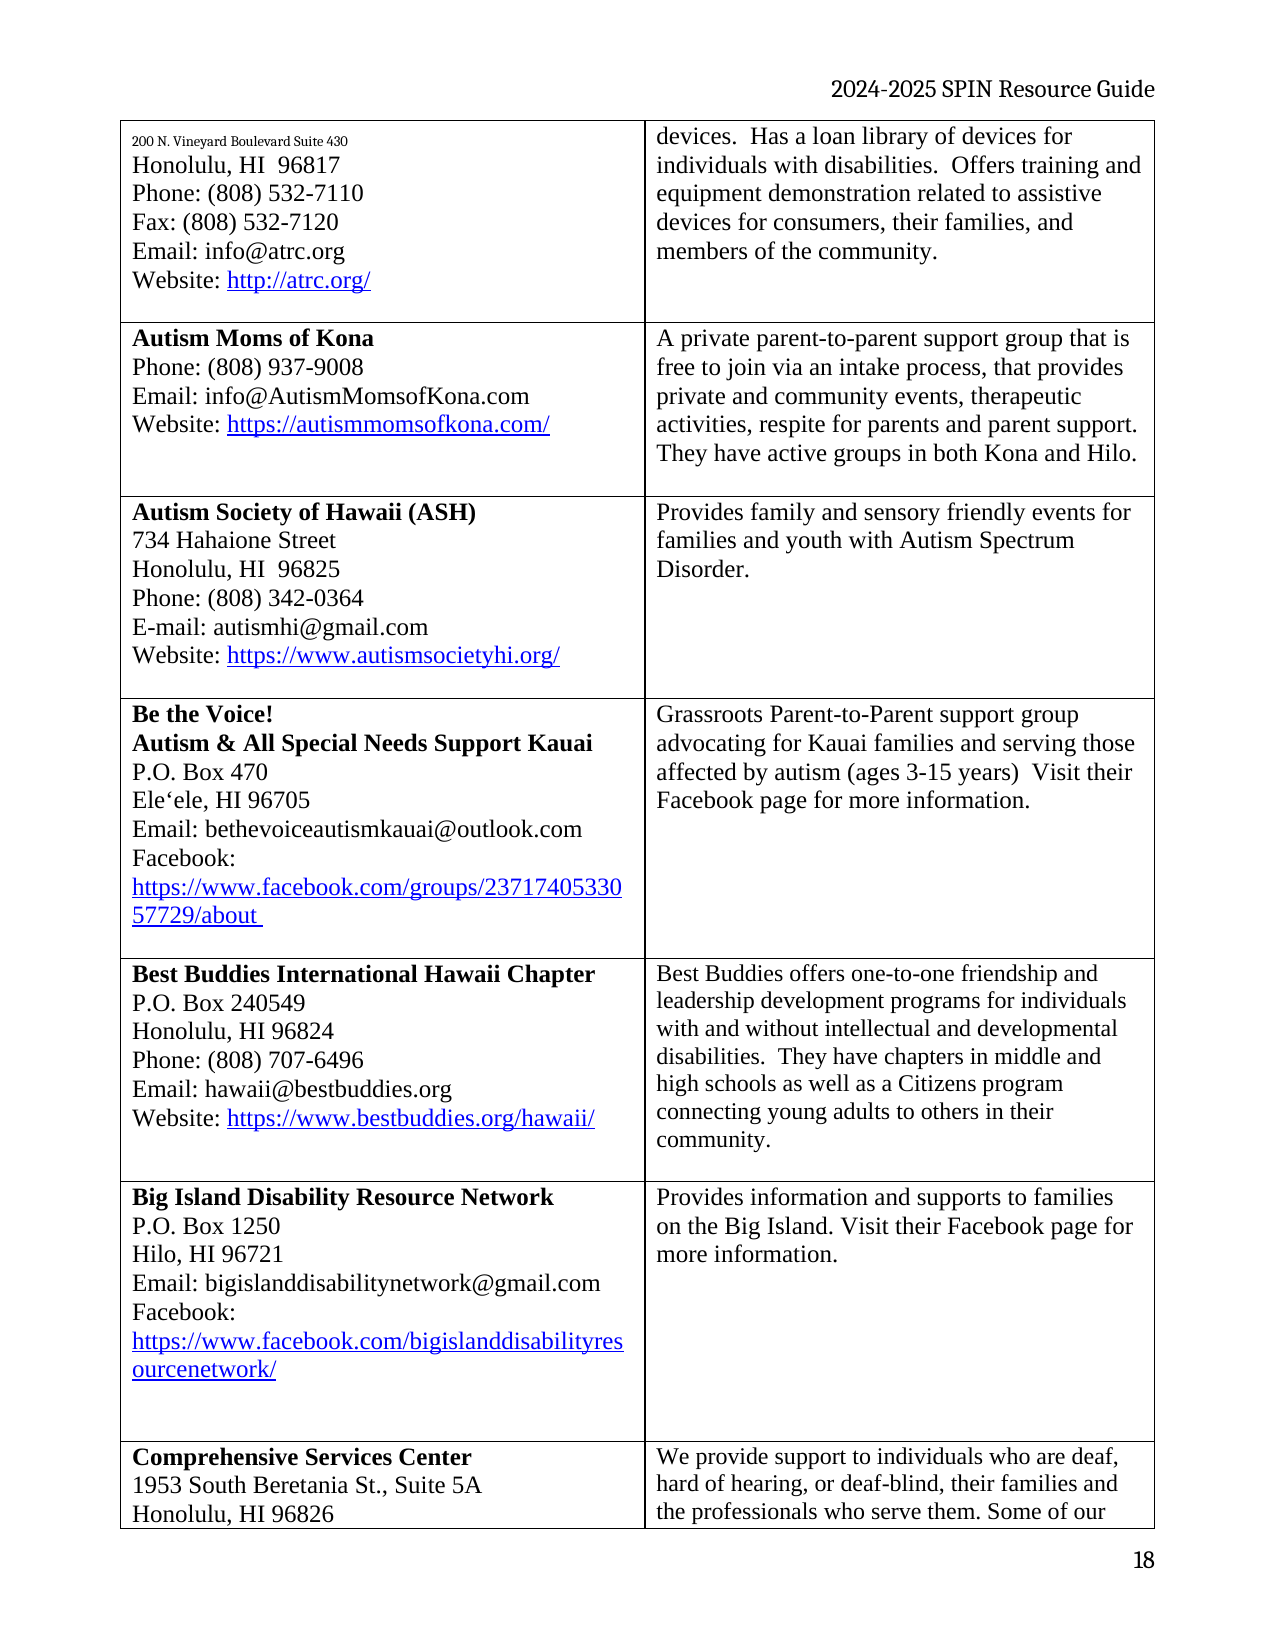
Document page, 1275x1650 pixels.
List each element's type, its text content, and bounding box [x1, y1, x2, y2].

table_cell Be the Voice! Autism & All Special Needs Support Kauai P.O. Box 470 Ele‘ele, HI 96705 Email: bethevoiceautismkauai@outlook.com Facebook: https://www.facebook.com/groups/2371740533057729/about [121, 699, 644, 958]
table_cell A private parent-to-parent support group that is free to join via an intake process, that provides private and community events, therapeutic activities, respite for parents and parent support. They have active groups in both Kona and Hilo. [646, 323, 1154, 496]
table_cell Big Island Disability Resource Network P.O. Box 1250 Hilo, HI 96721 Email: bigislanddisabilitynetwork@gmail.com Facebook: https://www.facebook.com/bigislanddisabilityresourcenetwork/ [121, 1182, 644, 1441]
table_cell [646, 1442, 1154, 1528]
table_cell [121, 1442, 644, 1528]
table_cell Autism Society of Hawaii (ASH) 734 Hahaione Street Honolulu, HI 96825 Phone: (808) 342-0364 E-mail: autismhi@gmail.com Website: https://www.autismsocietyhi.org/ [121, 497, 644, 698]
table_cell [121, 121, 644, 322]
table_cell Best Buddies offers one-to-one friendship and leadership development programs for individuals with and without intellectual and developmental disabilities. They have chapters in middle and high schools as well as a Citizens program connecting young adults to others in their community. [646, 959, 1154, 1181]
table_cell Autism Moms of Kona Phone: (808) 937-9008 Email: info@AutismMomsofKona.com Website: https://autismmomsofkona.com/ [121, 323, 644, 496]
table_cell Provides family and sensory friendly events for families and youth with Autism Spectrum Disorder. [646, 497, 1154, 698]
table_cell Grassroots Parent-to-Parent support group advocating for Kauai families and serving those affected by autism (ages 3-15 years) Visit their Facebook page for more information. [646, 699, 1154, 958]
table_cell Provides information and supports to families on the Big Island. Visit their Facebook page for more information. [646, 1182, 1154, 1441]
table_cell Best Buddies International Hawaii Chapter P.O. Box 240549 Honolulu, HI 96824 Phone: (808) 707-6496 Email: hawaii@bestbuddies.org Website: https://www.bestbuddies.org/hawaii/ [121, 959, 644, 1181]
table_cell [646, 121, 1154, 322]
